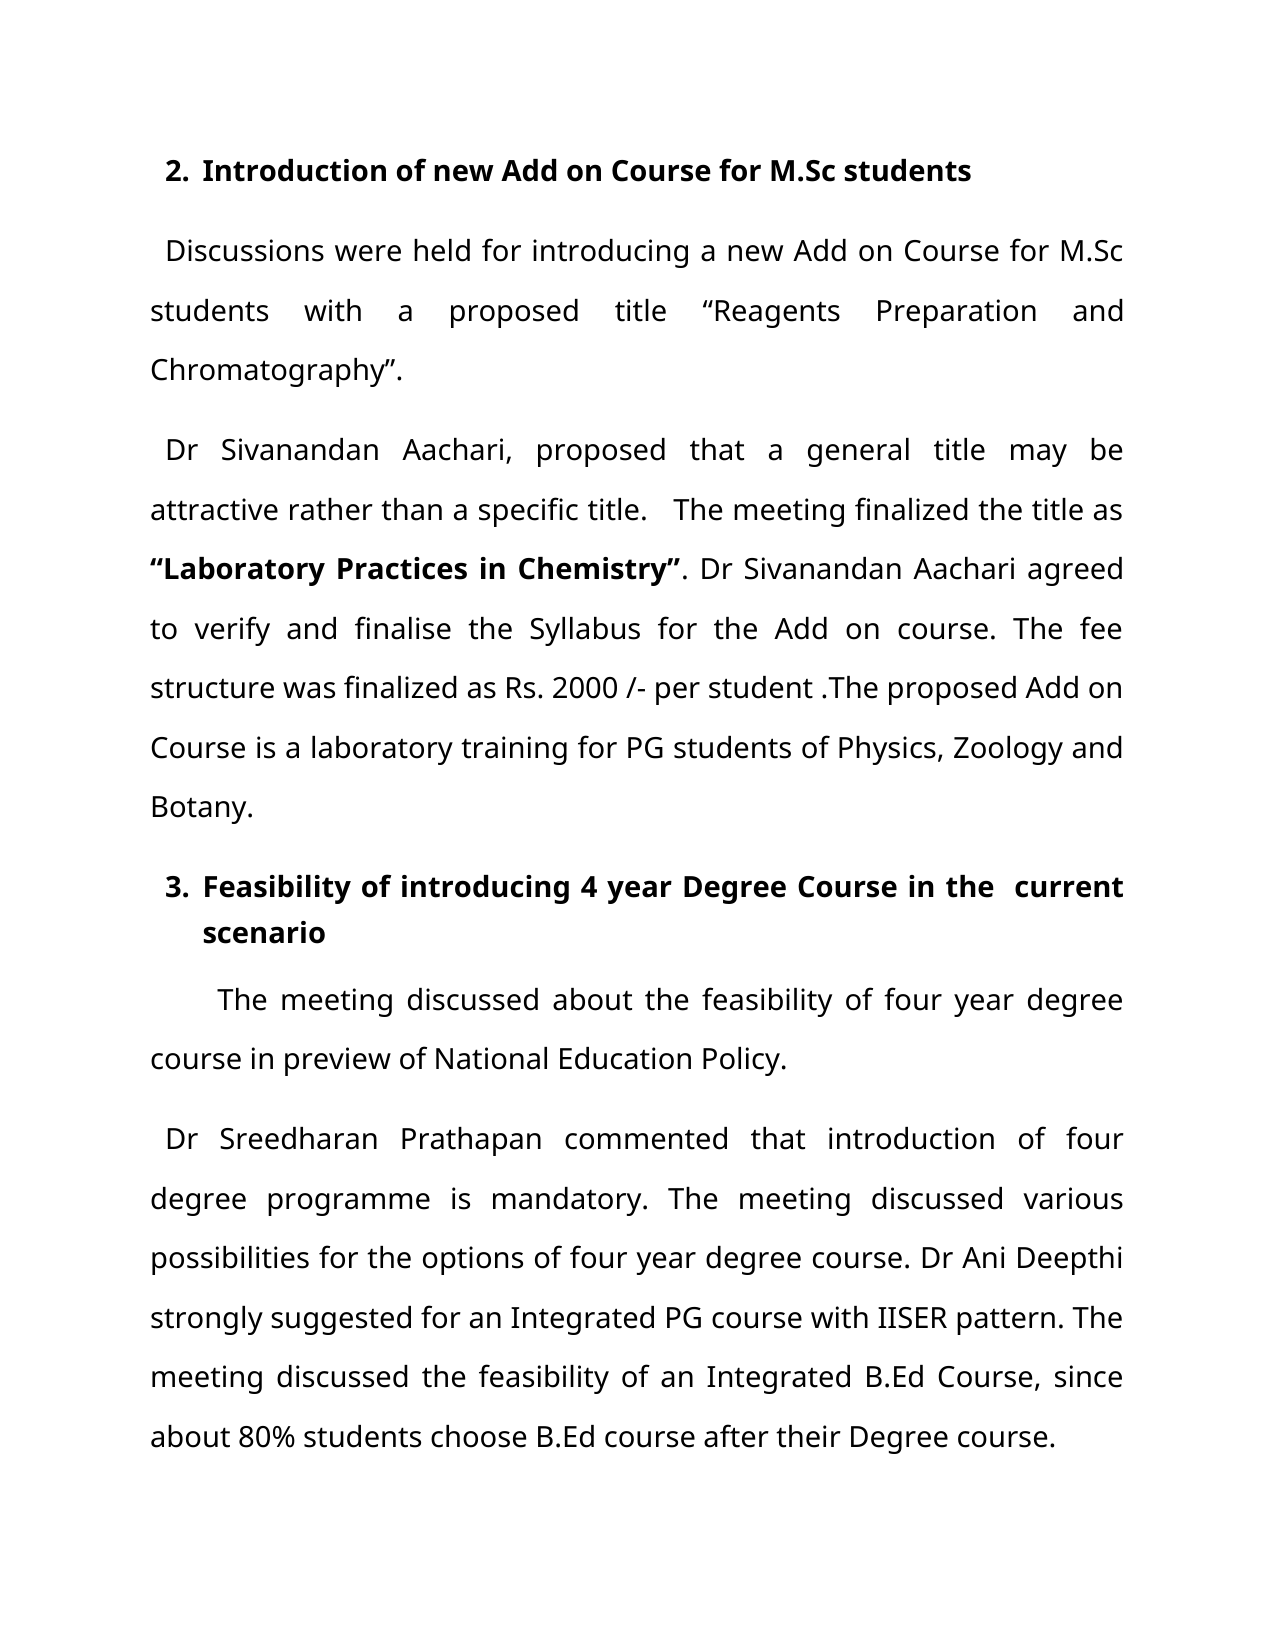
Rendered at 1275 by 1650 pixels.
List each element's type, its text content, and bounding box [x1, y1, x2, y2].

text Dr Sivanandan Aachari, proposed that a general title may be attractive rather than a specific title. The meeting finalized the title as “Laboratory Practices in Chemistry”. Dr Sivanandan Aachari agreed to verify and finalise the Syllabus for the Add on course. The fee structure was finalized as Rs. 2000 /- per student .The proposed Add on Course is a laboratory training for PG students of Physics, Zoology and Botany. [150, 429, 1125, 826]
text The meeting discussed about the feasibility of four year degree course in preview of National Education Policy. [150, 979, 1125, 1078]
text Discussions were held for introducing a new Add on Course for M.Sc students with a proposed title “Reagents Preparation and Chromatography”. [150, 230, 1125, 389]
text Dr Sreedharan Prathapan commented that introduction of four degree programme is mandatory. The meeting discussed various possibilities for the options of four year degree course. Dr Ani Deepthi strongly suggested for an Integrated PG course with IISER pattern. The meeting discussed the feasibility of an Integrated B.Ed Course, since about 80% students choose B.Ed course after their Degree course. [150, 1119, 1125, 1456]
list Introduction of new Add on Course for M.Sc students [165, 150, 1125, 190]
list Feasibility of introducing 4 year Degree Course in the current scenario [165, 867, 1125, 952]
